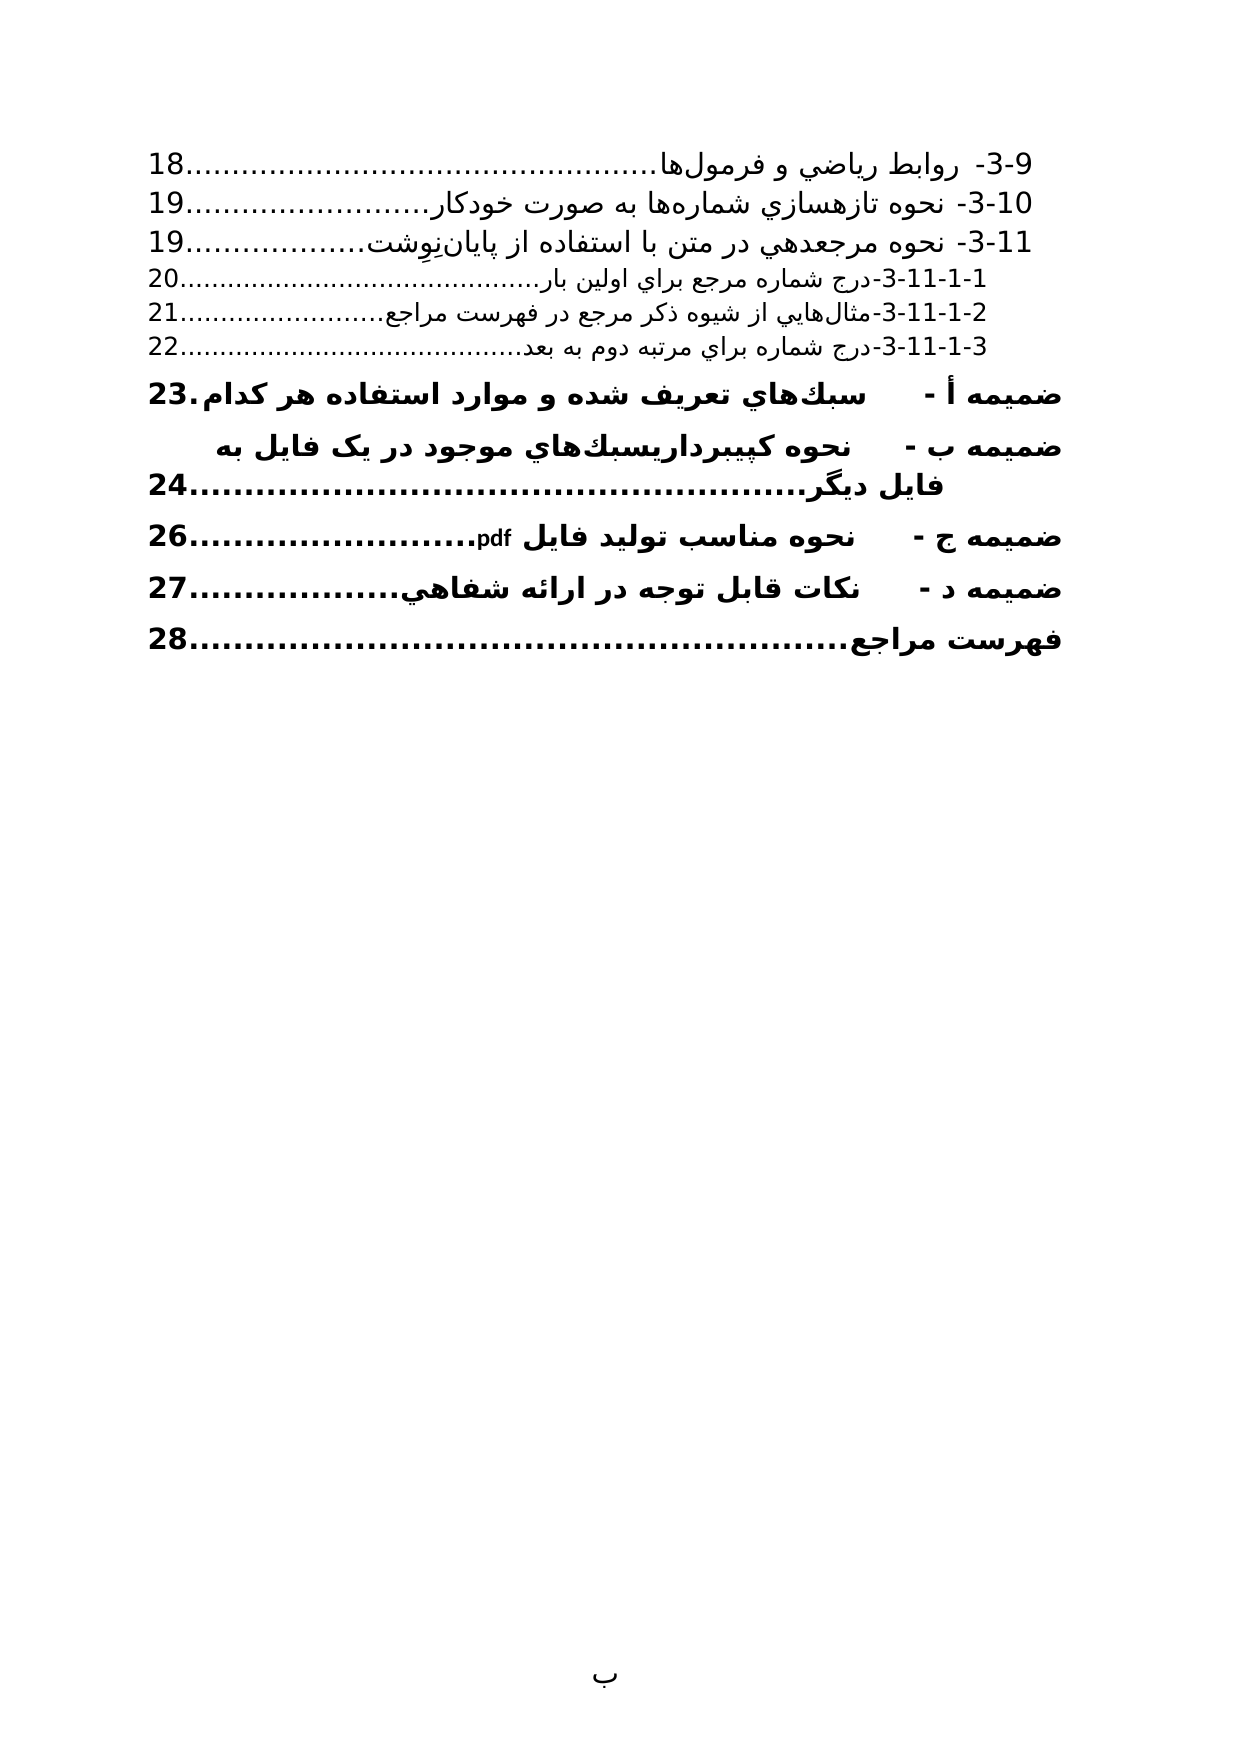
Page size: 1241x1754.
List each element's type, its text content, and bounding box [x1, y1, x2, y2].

text ضميمه ‌ج - نحوه مناسب توليد فايل pdf 26 [148, 519, 1063, 553]
text ضميمه ‌ب - نحوه کپيبرداريسبك‌هاي موجود در يک فايل به فايل ديگر 24 [148, 429, 1063, 502]
text 3-11-1-2- مثال‌هايي از شيوه ذکر مرجع در فهرست مراجع 21 [148, 298, 988, 327]
text 3-11- نحوه مرجعدهي در متن با استفاده از پايان‌نِوِشت 19 [148, 226, 1033, 259]
text ضميمه ‌أ - سبك‌هاي تعريف شده و موارد استفاده هر کدام 23 [148, 378, 1063, 412]
text 3-10- نحوه تازهسازي شماره‌ها به صورت خودكار 19 [148, 187, 1033, 221]
text 3-9- روابط رياضي و فرمول‌ها 18 [148, 148, 1033, 182]
text 3-11-1-3- درج شماره براي مرتبه دوم به بعد 22 [148, 332, 988, 361]
text 3-11-1-1- درج شماره مرجع براي اولين بار 20 [148, 264, 988, 294]
text ضميمه ‌د - نكات قابل توجه در ارائه شفاهي 27 [148, 571, 1063, 605]
text فهرست مراجع 28 [148, 622, 1063, 656]
